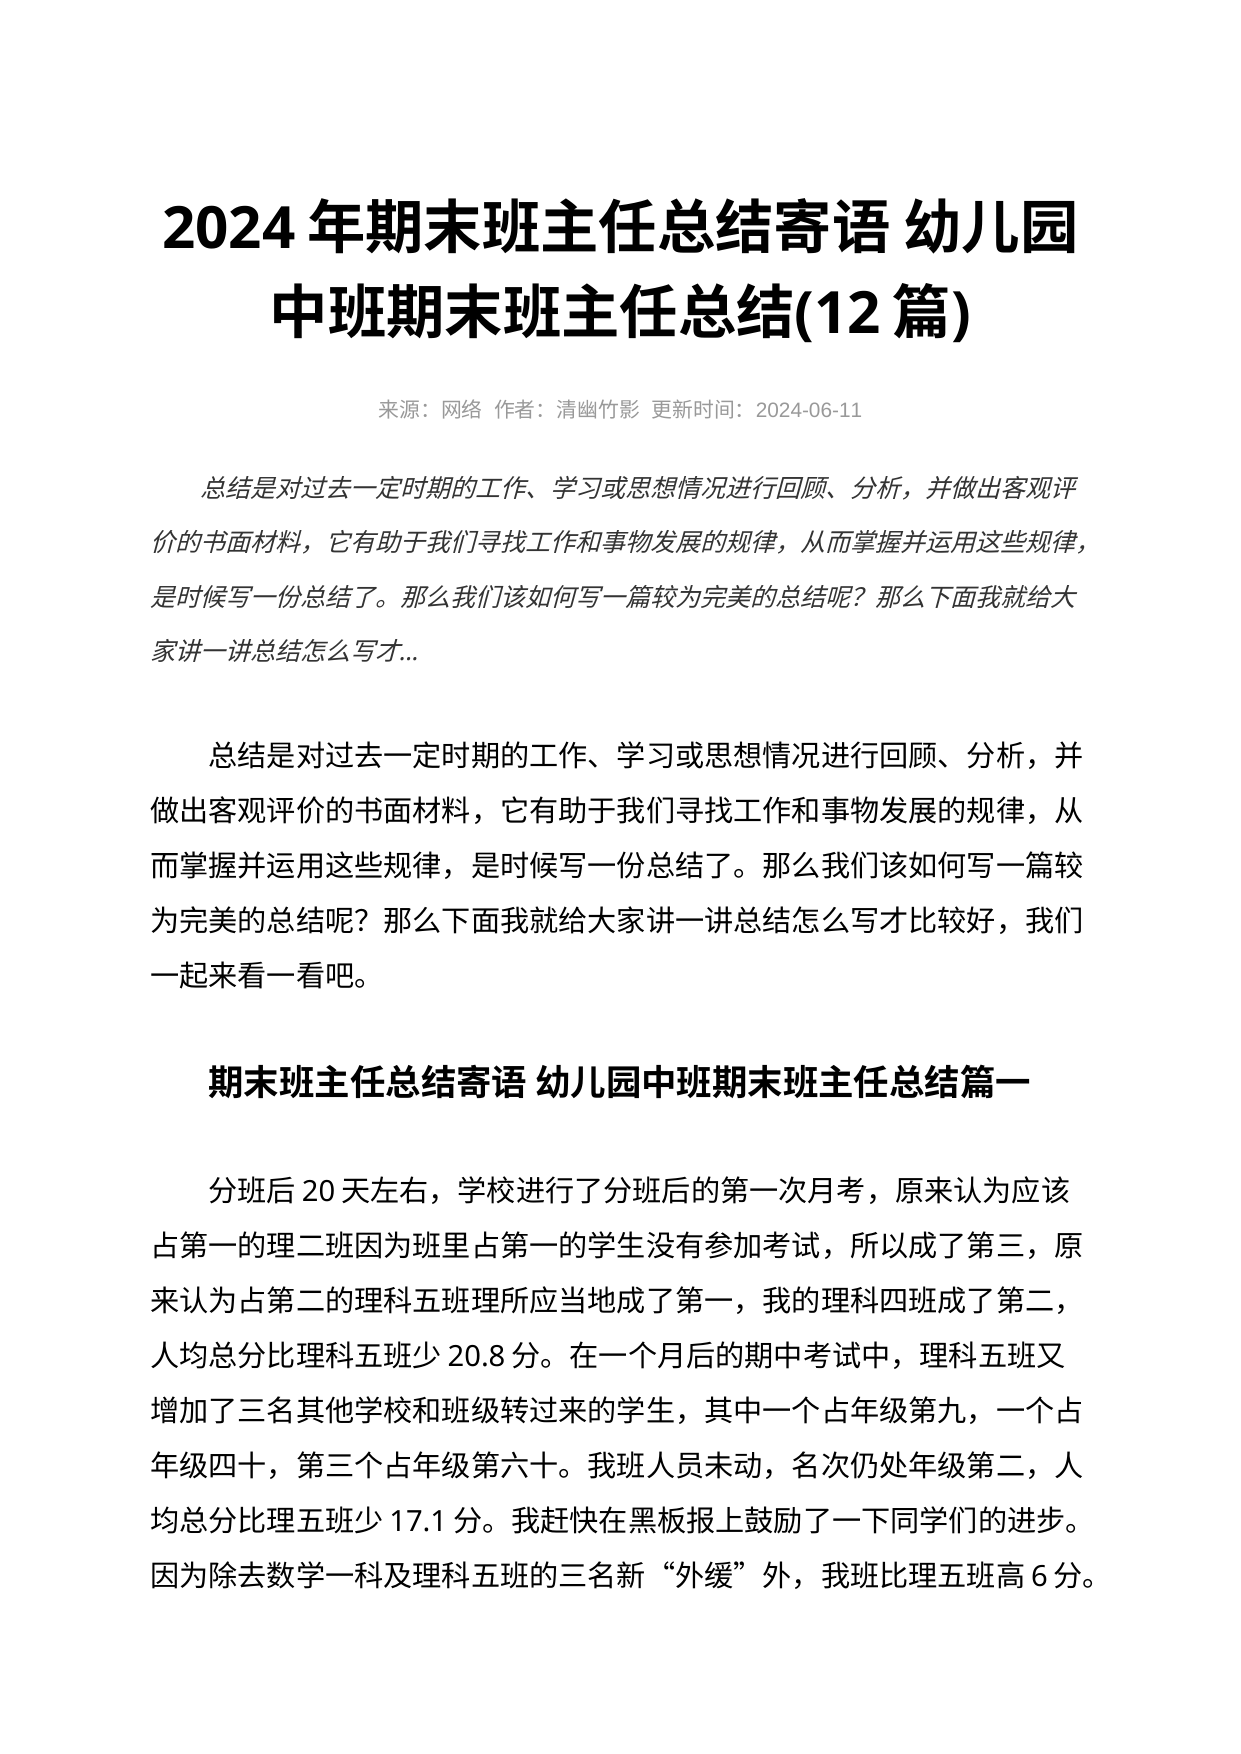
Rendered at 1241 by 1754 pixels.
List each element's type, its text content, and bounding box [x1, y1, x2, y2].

subtitle 2024年期末班主任总结寄语 幼儿园中班期末班主任总结(12篇) [150, 181, 1090, 351]
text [150, 1168, 1090, 1595]
text 总结是对过去一定时期的工作、学习或思想情况进行回顾、分析，并做出客观评价的书面材料，它有助于我们寻找工作和事物发展的规律，从而掌握并运用这些规律，是时候写一份总结了。那么我们该如何写一篇较为完美的总结呢？那么下面我就给大家讲一讲总结怎么写才比较好，我们一起来看一看吧。 [150, 733, 1090, 995]
text 总结是对过去一定时期的工作、学习或思想情况进行回顾、分析，并做出客观评价的书面材料，它有助于我们寻找工作和事物发展的规律，从而掌握并运用这些规律，是时候写一份总结了。那么我们该如何写一篇较为完美的总结呢？那么下面我就给大家讲一讲总结怎么写才... [150, 468, 1090, 668]
text 期末班主任总结寄语 幼儿园中班期末班主任总结篇一 [150, 1054, 1090, 1106]
text 来源：网络 作者：清幽竹影 更新时间：2024-06-11 [150, 398, 1090, 422]
